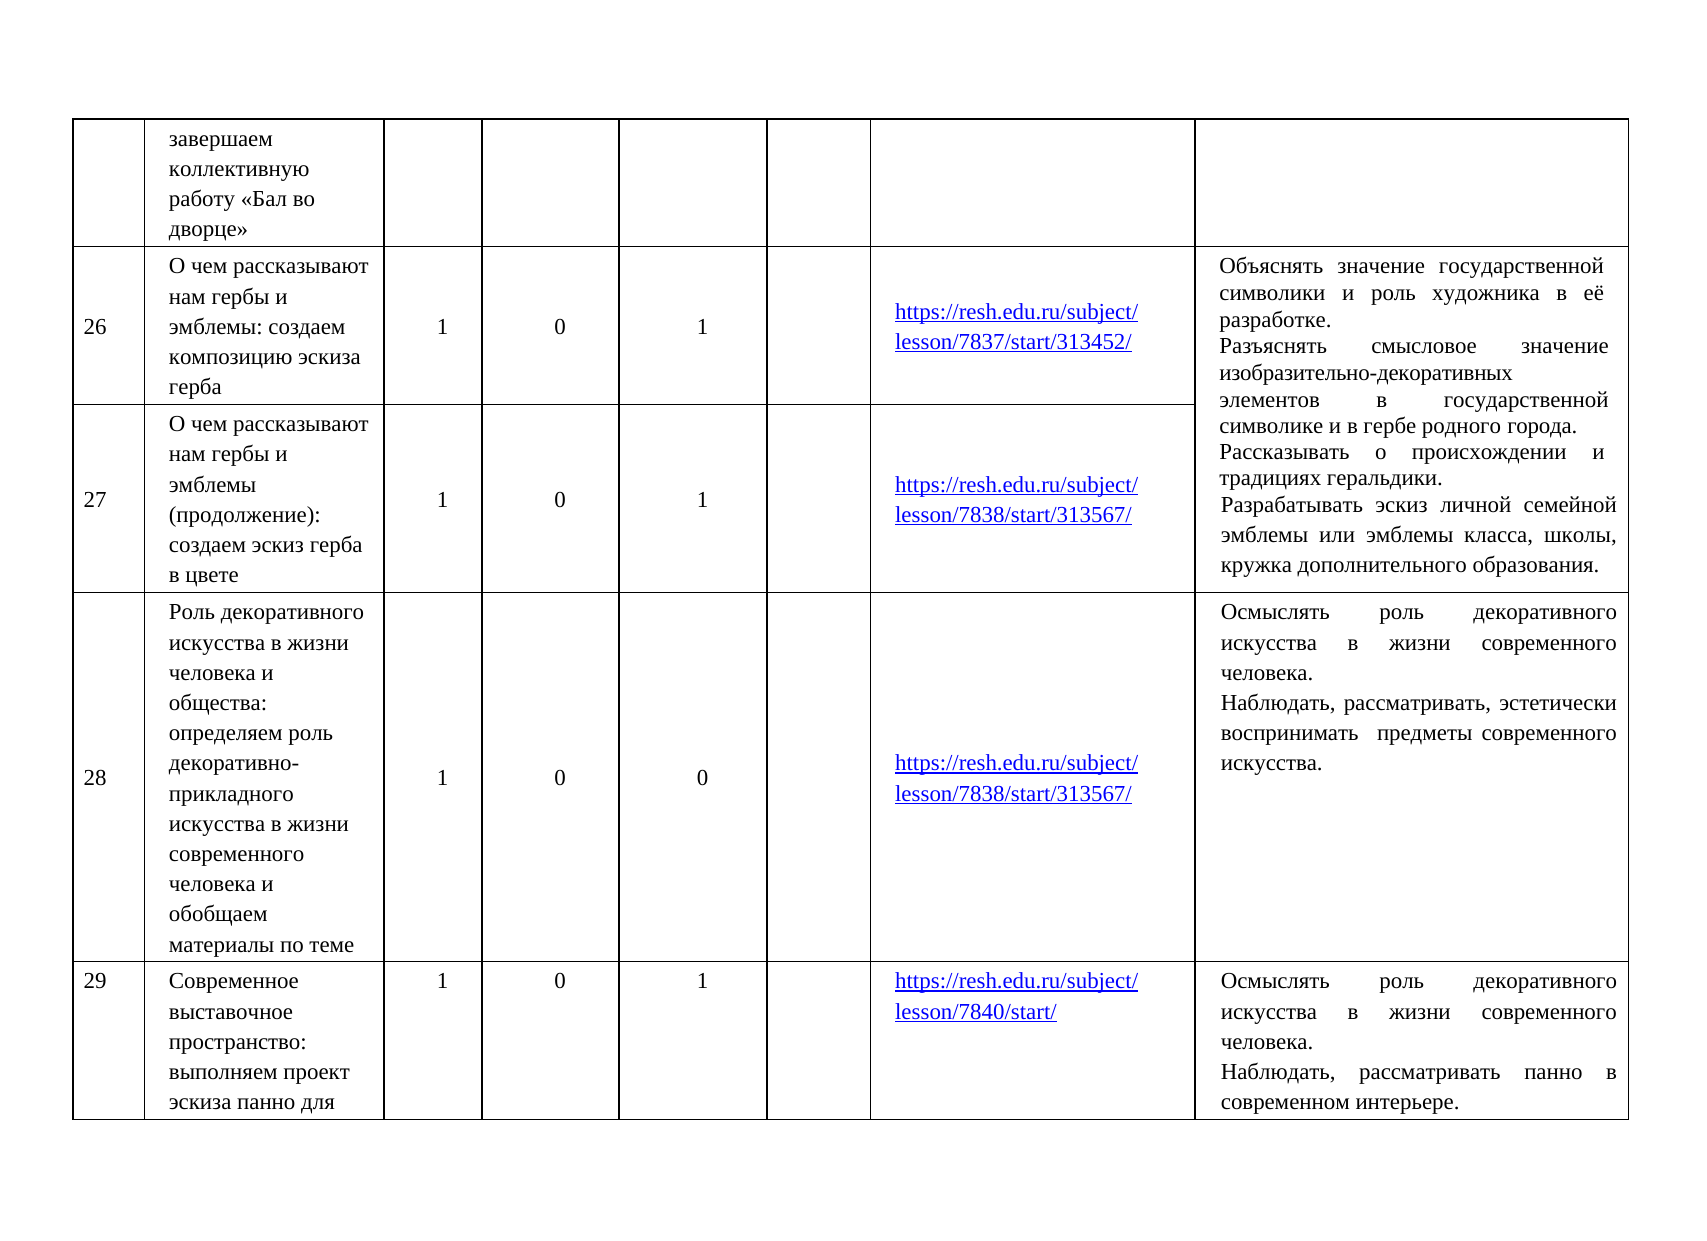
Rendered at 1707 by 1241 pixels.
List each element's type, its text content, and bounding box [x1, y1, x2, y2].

table_cell О чем рассказывают нам гербы и эмблемы: создаем композицию эскиза герба [145, 247, 383, 403]
table_cell 26 [74, 247, 144, 403]
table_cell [145, 120, 383, 246]
table_cell 29 [74, 962, 144, 1119]
table_cell 1 [385, 120, 481, 246]
table_cell 0 [483, 962, 618, 1119]
table_cell 0 [483, 405, 618, 592]
table_cell 27 [74, 405, 144, 592]
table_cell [1196, 962, 1628, 1119]
table_cell https://resh.edu.ru/subject/lesson/7837/start/313452/ [871, 247, 1194, 403]
table_cell 1 [385, 593, 481, 961]
table_cell 1 [385, 405, 481, 592]
table_cell 1 [620, 405, 766, 592]
table_cell [768, 120, 870, 246]
table_cell [768, 593, 870, 961]
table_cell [145, 962, 383, 1119]
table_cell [871, 962, 1194, 1119]
table_cell https://resh.edu.ru/subject/lesson/7838/start/313567/ [871, 405, 1194, 592]
table_cell 0 [620, 593, 766, 961]
table_cell [768, 405, 870, 592]
table_cell [768, 247, 870, 403]
table_cell 1 [385, 962, 481, 1119]
table_cell 0 [483, 120, 618, 246]
table_cell 1 [620, 120, 766, 246]
table_cell [768, 962, 870, 1119]
table_cell 1 [620, 962, 766, 1119]
table_cell 28 [74, 593, 144, 961]
table_cell 25 [74, 120, 144, 246]
table_cell 0 [483, 593, 618, 961]
table_cell 0 [483, 247, 618, 403]
table_cell О чем рассказывают нам гербы и эмблемы (продолжение): создаем эскиз герба в цвете [145, 405, 383, 592]
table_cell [871, 120, 1194, 246]
table_cell Осмыслять роль декоративного искусства в жизни современного человека. Наблюдать, рассматривать, эстетически воспринимать предметы современного искусства. [1196, 593, 1628, 961]
table_cell 1 [385, 247, 481, 403]
table_cell Объяснять значение государственной символики и роль художника в её разработке. Разъяснять смысловое значение изобразительно-декоративных элементов в государственной символике и в гербе родного города. Рассказывать о происхождении и традициях геральдики. Разрабатывать эскиз личной семейной эмблемы или эмблемы класса, школы, кружка дополнительного образования. [1196, 247, 1628, 592]
table_cell 1 [620, 247, 766, 403]
table_cell Роль декоративного искусства в жизни человека и общества: определяем роль декоративно-прикладного искусства в жизни современного человека и обобщаем материалы по теме [145, 593, 383, 961]
table_cell https://resh.edu.ru/subject/lesson/7838/start/313567/ [871, 593, 1194, 961]
